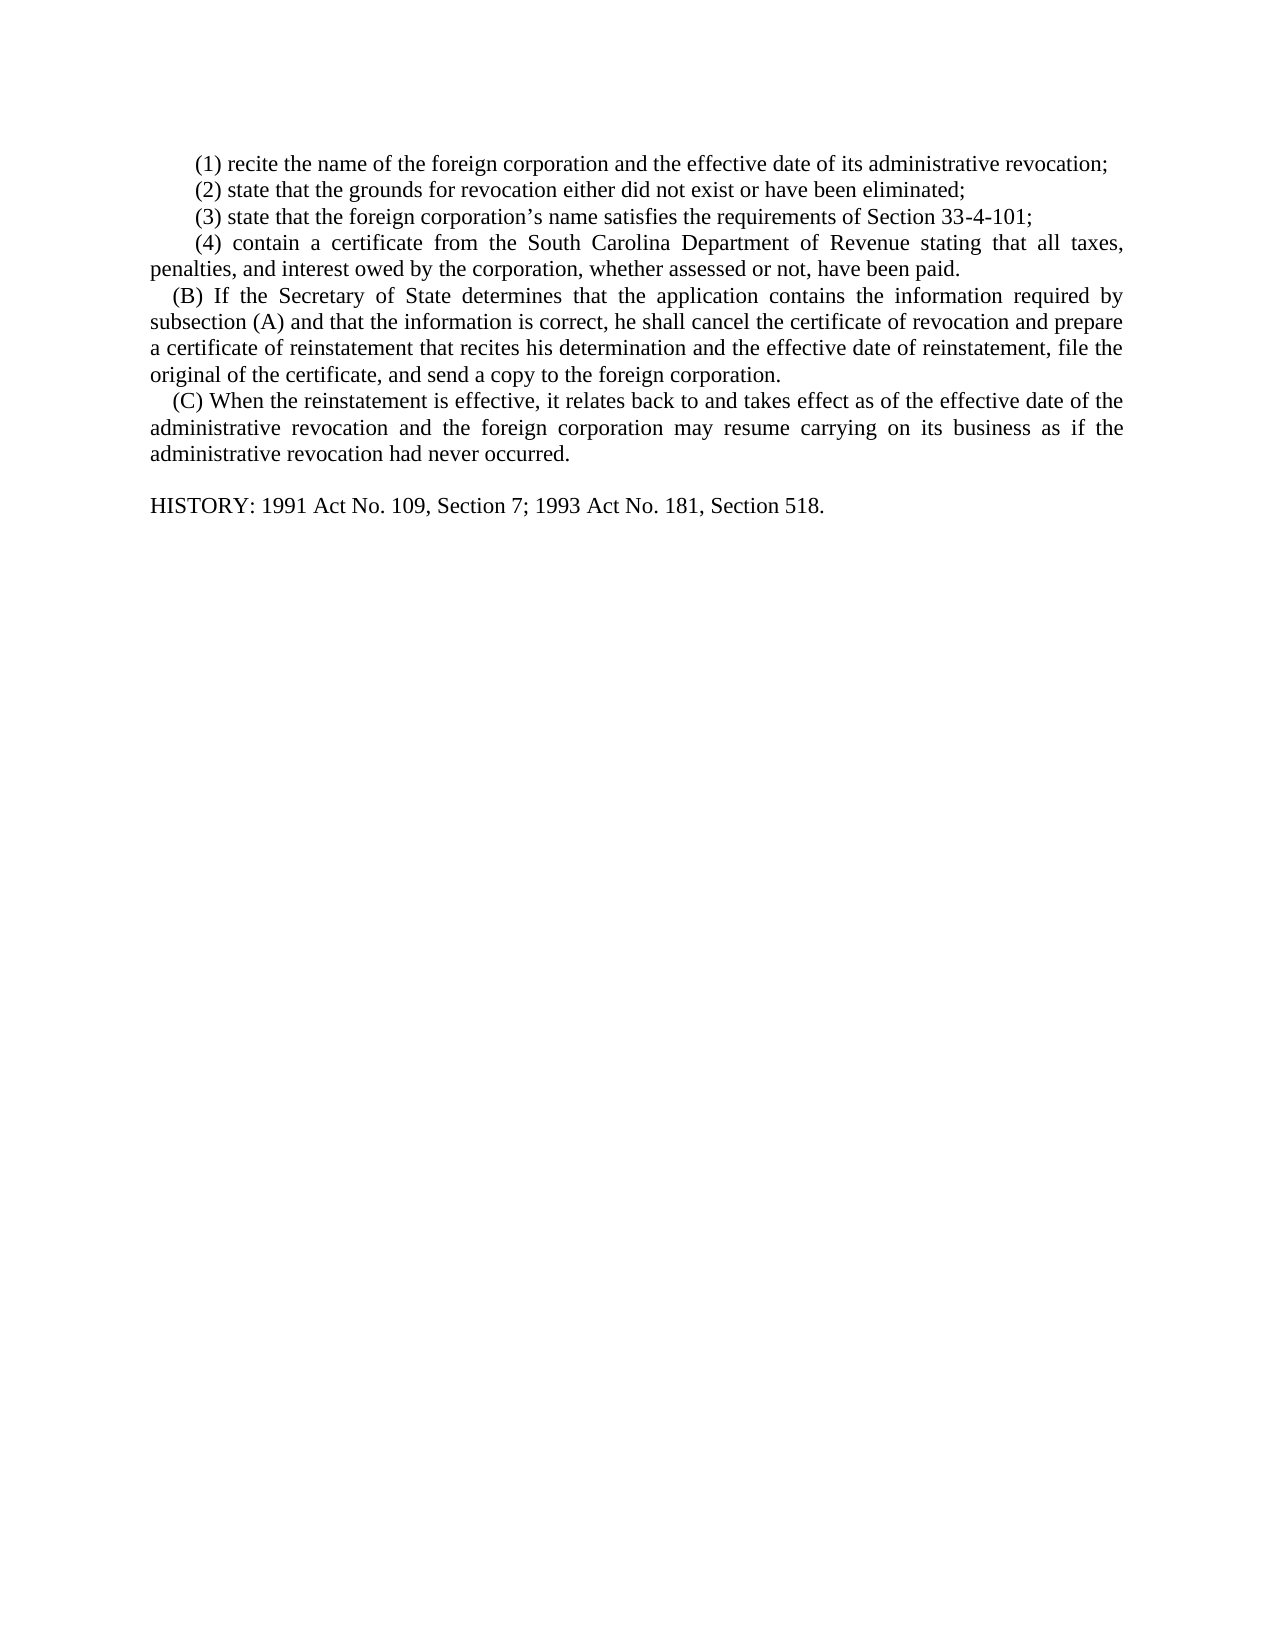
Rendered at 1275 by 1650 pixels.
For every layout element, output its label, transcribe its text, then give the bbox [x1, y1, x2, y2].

text (3) state that the foreign corporation’s name satisfies the requirements of Section 33-4-101; [150, 203, 1125, 229]
text (4) contain a certificate from the South Carolina Department of Revenue stating that all taxes, penalties, and interest owed by the corporation, whether assessed or not, have been paid. [150, 229, 1125, 282]
text (C) When the reinstatement is effective, it relates back to and takes effect as of the effective date of the administrative revocation and the foreign corporation may resume carrying on its business as if the administrative revocation had never occurred. [150, 387, 1125, 466]
text (B) If the Secretary of State determines that the application contains the information required by subsection (A) and that the information is correct, he shall cancel the certificate of revocation and prepare a certificate of reinstatement that recites his determination and the effective date of reinstatement, file the original of the certificate, and send a copy to the foreign corporation. [150, 282, 1125, 387]
text HISTORY: 1991 Act No. 109, Section 7; 1993 Act No. 181, Section 518. [150, 493, 1125, 519]
text (2) state that the grounds for revocation either did not exist or have been eliminated; [150, 176, 1125, 203]
text (1) recite the name of the foreign corporation and the effective date of its administrative revocation; [150, 150, 1125, 176]
